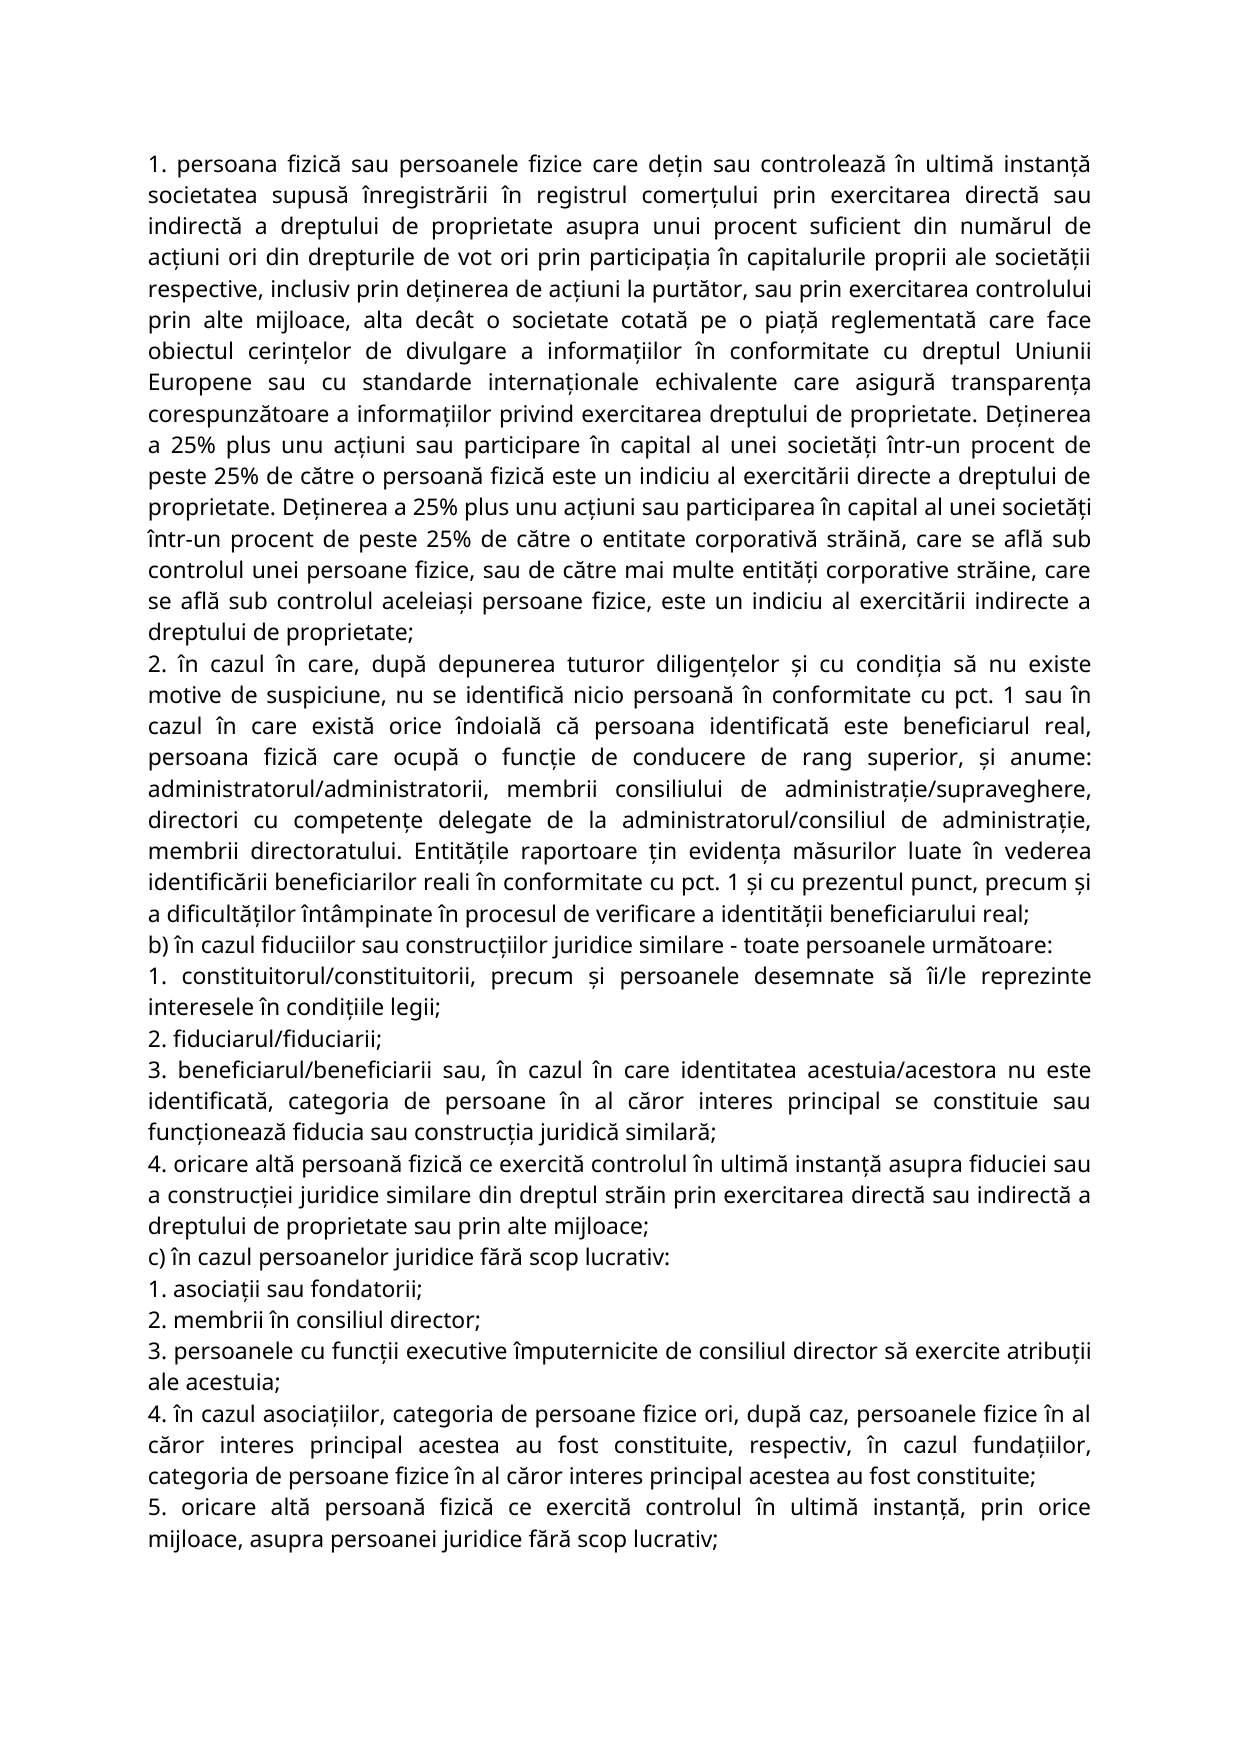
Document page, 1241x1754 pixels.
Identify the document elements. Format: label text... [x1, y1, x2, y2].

text 1. constituitorul/constituitorii, precum şi persoanele desemnate să îi/le reprezinte interesele în condiţiile legii; [148, 960, 1093, 1023]
text 4. oricare altă persoană fizică ce exercită controlul în ultimă instanţă asupra fiduciei sau a construcţiei juridice similare din dreptul străin prin exercitarea directă sau indirectă a dreptului de proprietate sau prin alte mijloace; [148, 1148, 1093, 1241]
text 5. oricare altă persoană fizică ce exercită controlul în ultimă instanţă, prin orice mijloace, asupra persoanei juridice fără scop lucrativ; [148, 1491, 1093, 1554]
text 1. asociaţii sau fondatorii; [148, 1273, 1093, 1304]
text 1. persoana fizică sau persoanele fizice care deţin sau controlează în ultimă instanţă societatea supusă înregistrării în registrul comerţului prin exercitarea directă sau indirectă a dreptului de proprietate asupra unui procent suficient din numărul de acţiuni ori din drepturile de vot ori prin participaţia în capitalurile proprii ale societăţii respective, inclusiv prin deţinerea de acţiuni la purtător, sau prin exercitarea controlului prin alte mijloace, alta decât o societate cotată pe o piaţă reglementată care face obiectul cerinţelor de divulgare a informaţiilor în conformitate cu dreptul Uniunii Europene sau cu standarde internaţionale echivalente care asigură transparenţa corespunzătoare a informaţiilor privind exercitarea dreptului de proprietate. Deţinerea a 25% plus unu acţiuni sau participare în capital al unei societăţi într-un procent de peste 25% de către o persoană fizică este un indiciu al exercitării directe a dreptului de proprietate. Deţinerea a 25% plus unu acţiuni sau participarea în capital al unei societăţi într-un procent de peste 25% de către o entitate corporativă străină, care se află sub controlul unei persoane fizice, sau de către mai multe entităţi corporative străine, care se află sub controlul aceleiaşi persoane fizice, este un indiciu al exercitării indirecte a dreptului de proprietate; [148, 148, 1093, 648]
text b) în cazul fiduciilor sau construcţiilor juridice similare - toate persoanele următoare: [148, 929, 1093, 960]
text 3. beneficiarul/beneficiarii sau, în cazul în care identitatea acestuia/acestora nu este identificată, categoria de persoane în al căror interes principal se constituie sau funcţionează fiducia sau construcţia juridică similară; [148, 1054, 1093, 1148]
text c) în cazul persoanelor juridice fără scop lucrativ: [148, 1241, 1093, 1273]
text 2. fiduciarul/fiduciarii; [148, 1023, 1093, 1054]
text 3. persoanele cu funcţii executive împuternicite de consiliul director să exercite atribuţii ale acestuia; [148, 1335, 1093, 1398]
text 2. membrii în consiliul director; [148, 1304, 1093, 1335]
text 2. în cazul în care, după depunerea tuturor diligenţelor şi cu condiţia să nu existe motive de suspiciune, nu se identifică nicio persoană în conformitate cu pct. 1 sau în cazul în care există orice îndoială că persoana identificată este beneficiarul real, persoana fizică care ocupă o funcţie de conducere de rang superior, şi anume: administratorul/administratorii, membrii consiliului de administraţie/supraveghere, directori cu competenţe delegate de la administratorul/consiliul de administraţie, membrii directoratului. Entităţile raportoare ţin evidenţa măsurilor luate în vederea identificării beneficiarilor reali în conformitate cu pct. 1 şi cu prezentul punct, precum şi a dificultăţilor întâmpinate în procesul de verificare a identităţii beneficiarului real; [148, 648, 1093, 929]
text 4. în cazul asociaţiilor, categoria de persoane fizice ori, după caz, persoanele fizice în al căror interes principal acestea au fost constituite, respectiv, în cazul fundaţiilor, categoria de persoane fizice în al căror interes principal acestea au fost constituite; [148, 1398, 1093, 1491]
